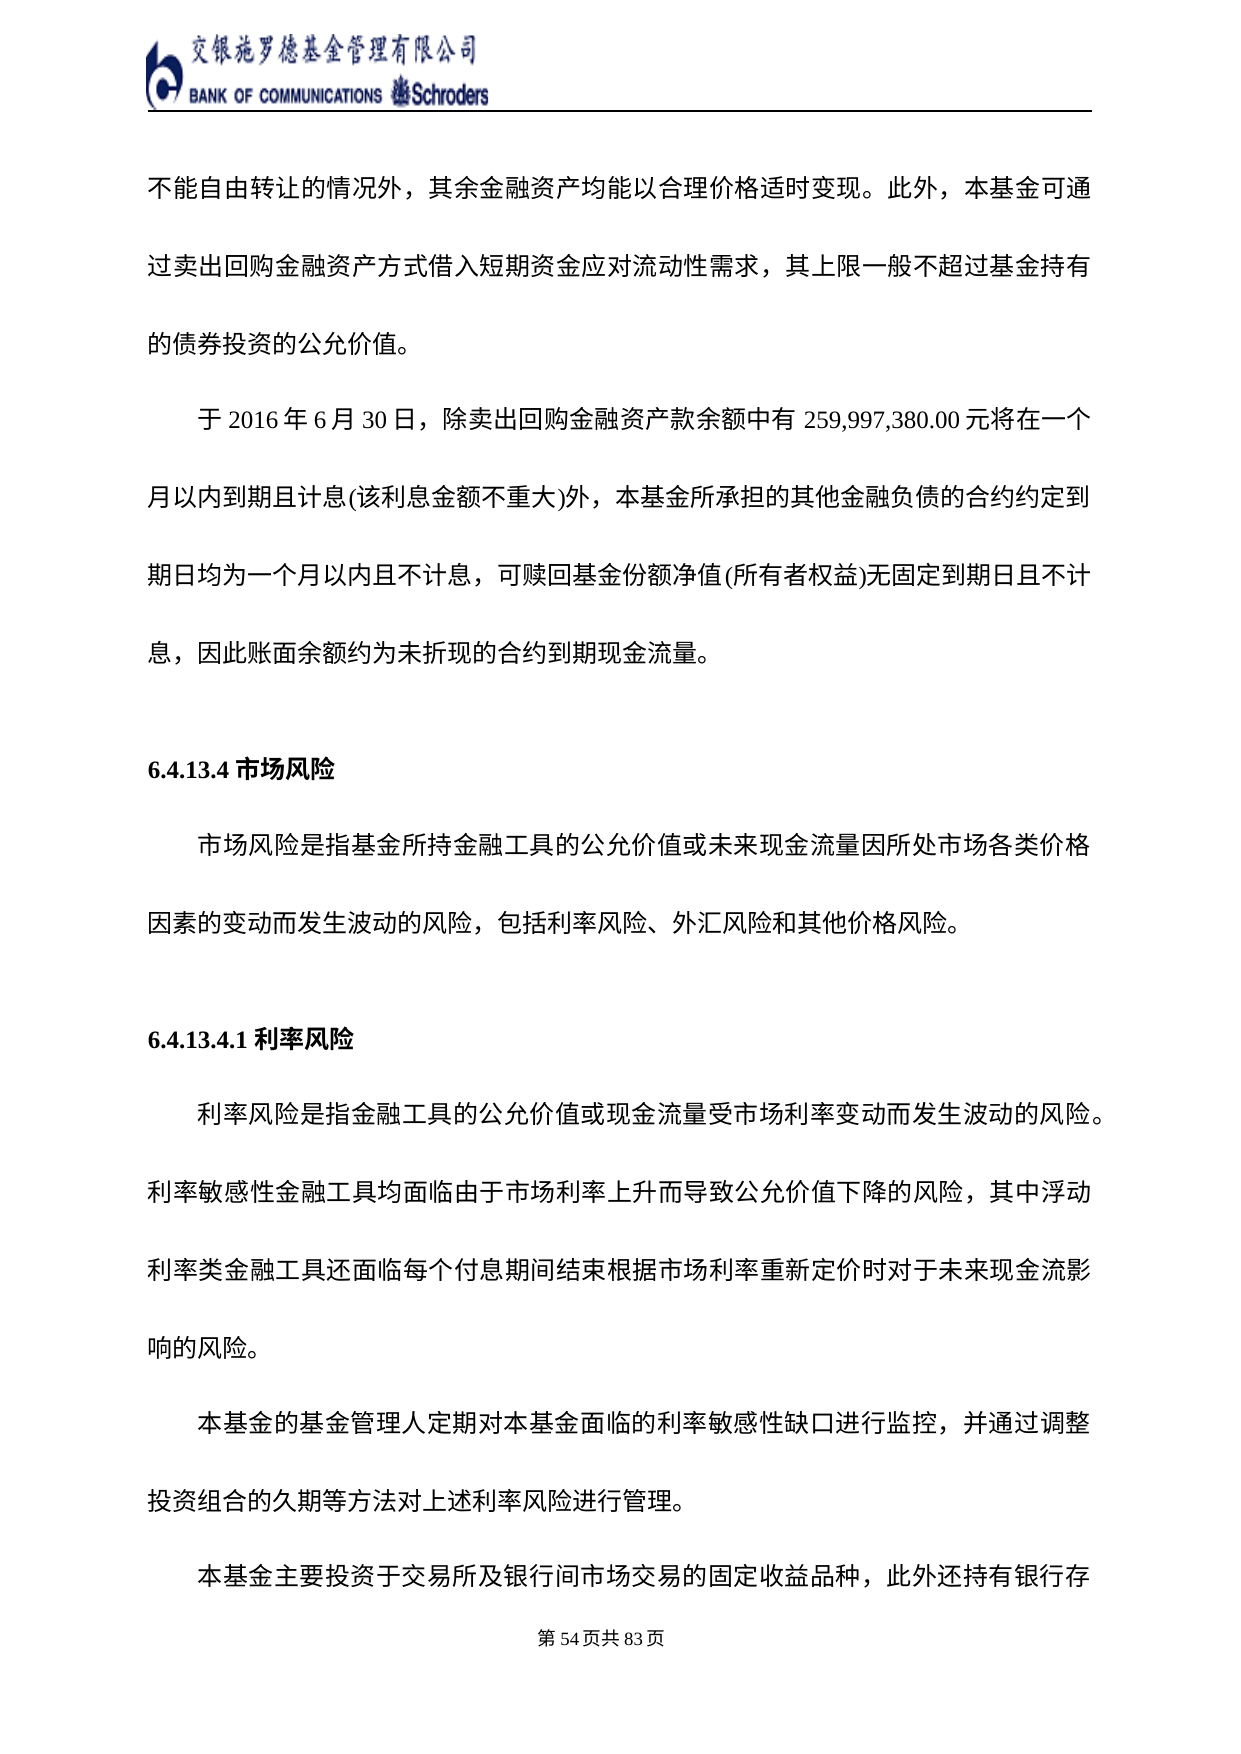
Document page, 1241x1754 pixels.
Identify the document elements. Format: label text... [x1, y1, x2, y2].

picture [146, 34, 489, 110]
text 6.4.13.4 市场风险 [148, 736, 1092, 801]
text 利率风险是指金融工具的公允价值或现金流量受市场利率变动而发生波动的风险。利率敏感性金融工具均面临由于市场利率上升而导致公允价值下降的风险，其中浮动利率类金融工具还面临每个付息期间结束根据市场利率重新定价时对于未来现金流影响的风险。 [148, 1080, 1092, 1379]
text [148, 1542, 1092, 1607]
text 市场风险是指基金所持金融工具的公允价值或未来现金流量因所处市场各类价格因素的变动而发生波动的风险，包括利率风险、外汇风险和其他价格风险。 [148, 811, 1092, 954]
text 于2016年6月30日，除卖出回购金融资产款余额中有259,997,380.00元将在一个月以内到期且计息(该利息金额不重大)外，本基金所承担的其他金融负债的合约约定到期日均为一个月以内且不计息，可赎回基金份额净值(所有者权益)无固定到期日且不计息，因此账面余额约为未折现的合约到期现金流量。 [148, 385, 1092, 684]
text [148, 154, 1092, 375]
text 6.4.13.4.1 利率风险 [148, 1005, 1092, 1070]
text 本基金的基金管理人定期对本基金面临的利率敏感性缺口进行监控，并通过调整投资组合的久期等方法对上述利率风险进行管理。 [148, 1389, 1092, 1532]
